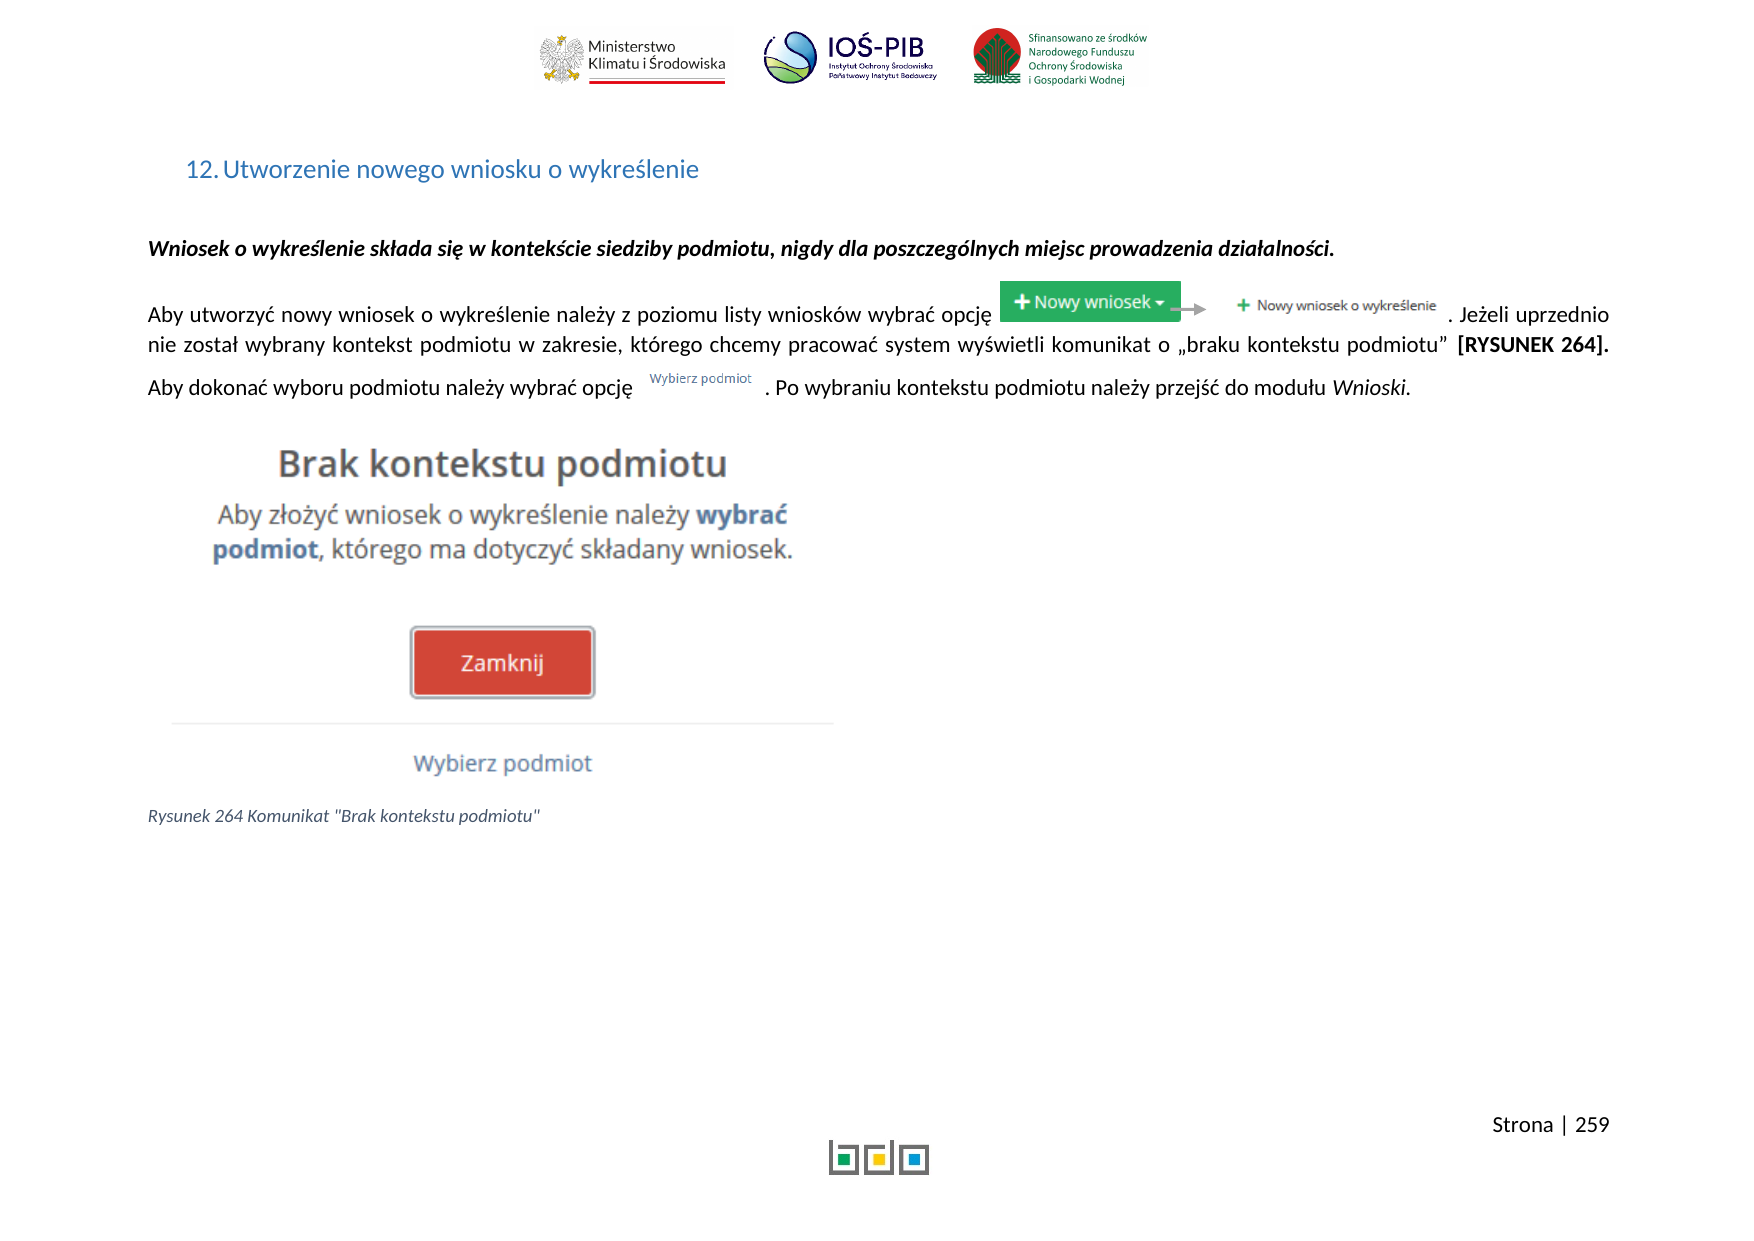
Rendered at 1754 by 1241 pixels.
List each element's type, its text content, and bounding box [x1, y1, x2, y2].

picture [534, 26, 734, 90]
text Wniosek o wykreślenie składa się w kontekście siedziby podmiotu, nigdy dla poszczególnych miejsc prowadzenia działalności. [148, 234, 1609, 262]
picture [972, 25, 1149, 87]
picture [638, 360, 765, 396]
picture [760, 26, 941, 89]
picture [147, 420, 859, 803]
text Rysunek 264 Komunikat "Brak kontekstu podmiotu" [148, 804, 1609, 827]
subtitle Utworzenie nowego wniosku o wykreślenie [185, 152, 1609, 185]
picture [820, 1128, 938, 1187]
text Aby utworzyć nowy wniosek o wykreślenie należy z poziomu listy wniosków wybrać opcję . Jeżeli uprzednio nie został wybrany kontekst podmiotu w zakresie, którego chcemy pracować system wyświetli komunikat o „braku kontekstu podmiotu” [RYSUNEK 264]. Aby dokonać wyboru podmiotu należy wybrać opcję . Po wybraniu kontekstu podmiotu należy przejść do modułu Wnioski. [148, 281, 1609, 401]
picture [1000, 281, 1181, 322]
picture [1231, 286, 1448, 322]
